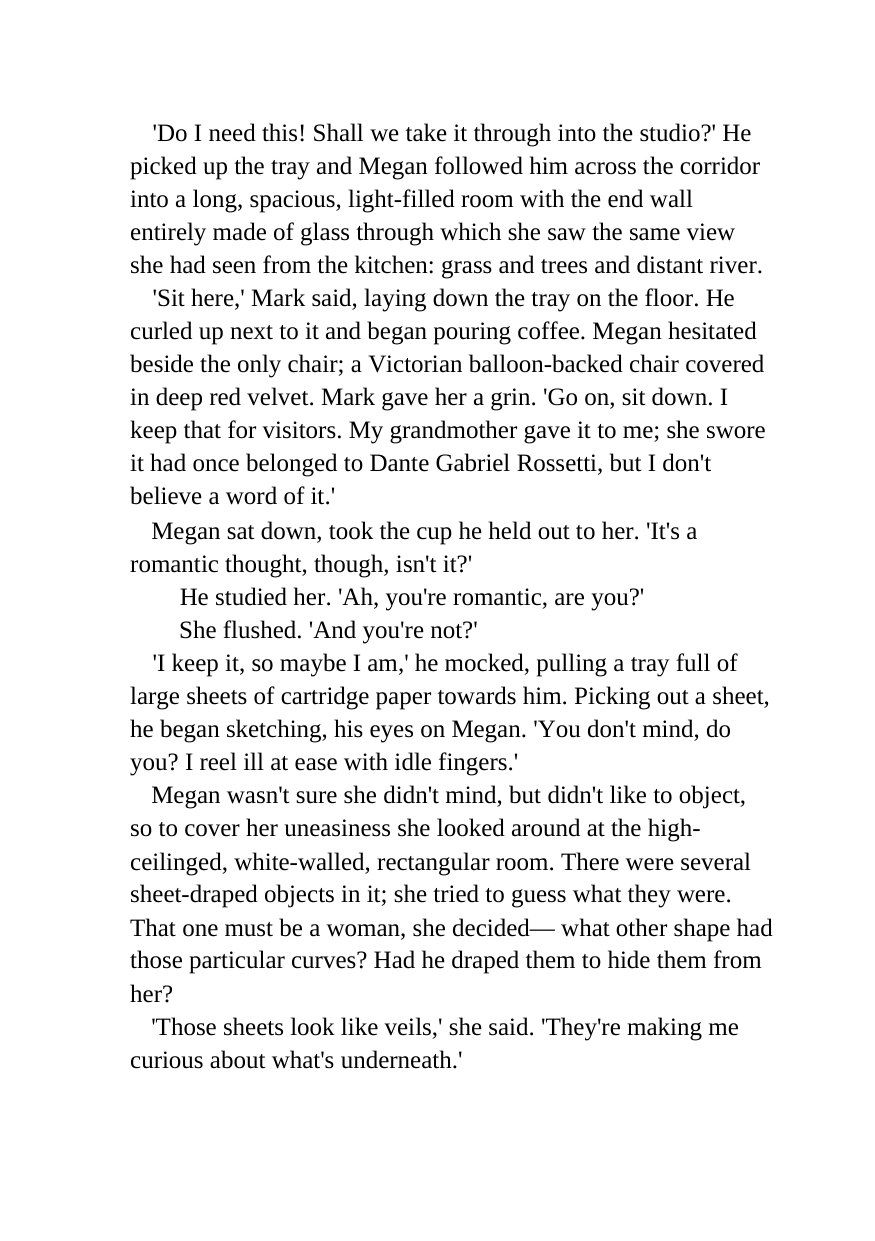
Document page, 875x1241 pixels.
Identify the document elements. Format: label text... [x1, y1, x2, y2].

text 'Those sheets look like veils,' she said. 'They're making me curious about what's underneath.' [130, 1012, 774, 1073]
text 'Sit here,' Mark said, laying down the tray on the floor. He curled up next to it and began pouring coffee. Megan hesitated beside the only chair; a Victorian balloon-backed chair covered in deep red velvet. Mark gave her a grin. 'Go on, sit down. I keep that for visitors. My grandmother gave it to me; she swore it had once belonged to Dante Gabriel Rossetti, but I don't believe a word of it.' [130, 283, 774, 510]
text Megan wasn't sure she didn't mind, but didn't like to object, so to cover her uneasiness she looked around at the high-ceilinged, white-walled, rectangular room. There were several sheet-draped objects in it; she tried to guess what they were. That one must be a woman, she decided— what other shape had those particular curves? Had he draped them to hide them from her? [130, 781, 774, 1007]
text Megan sat down, took the cup he held out to her. 'It's a romantic thought, though, isn't it?' [130, 516, 774, 578]
text She flushed. 'And you're not?' [158, 615, 774, 644]
text 'Do I need this! Shall we take it through into the studio?' He picked up the tray and Megan followed him across the corridor into a long, spacious, light-filled room with the end wall entirely made of glass through which she saw the same view she had seen from the kitchen: grass and trees and distant river. [130, 118, 774, 279]
text 'I keep it, so maybe I am,' he mocked, pulling a tray full of large sheets of cartridge paper towards him. Picking out a sheet, he began sketching, his eyes on Megan. 'You don't mind, do you? I reel ill at ease with idle fingers.' [130, 648, 774, 776]
text He studied her. 'Ah, you're romantic, are you?' [158, 582, 774, 611]
